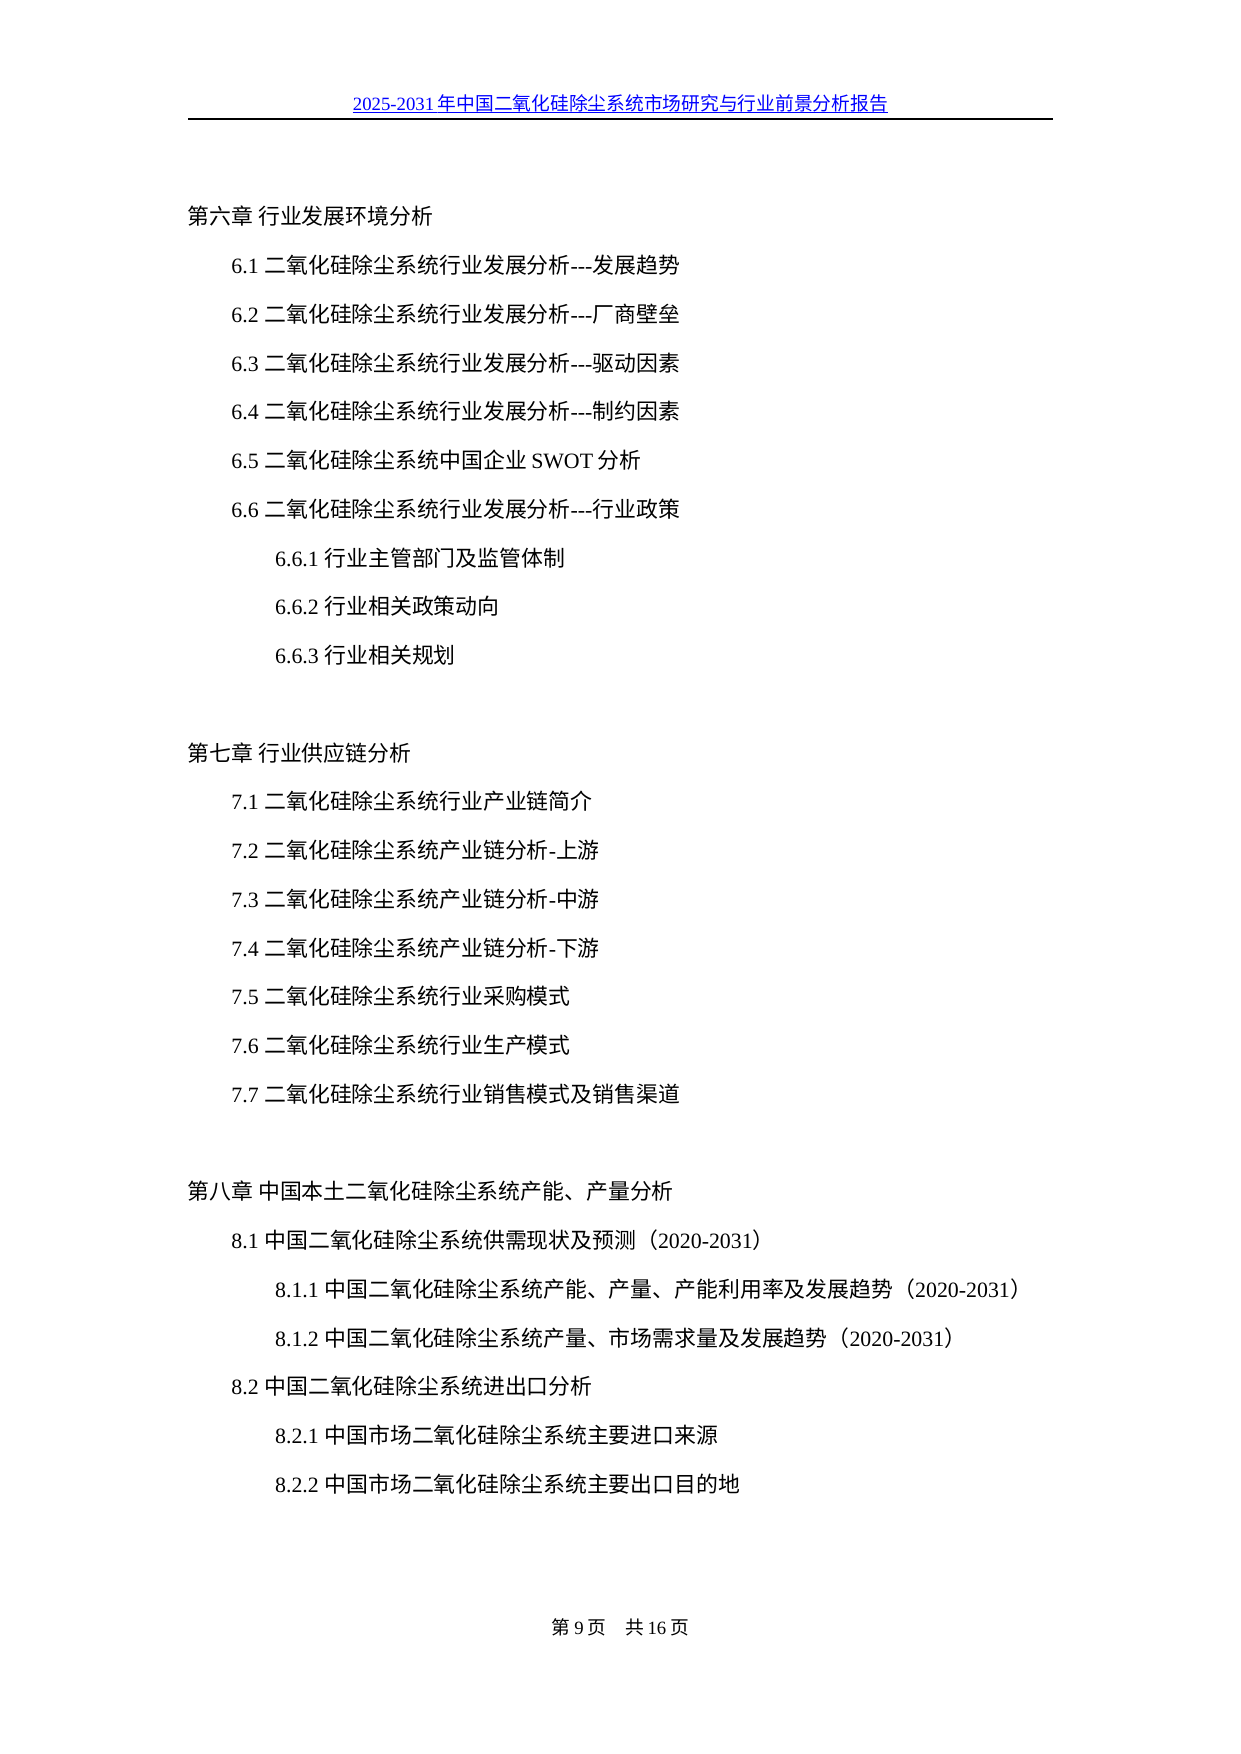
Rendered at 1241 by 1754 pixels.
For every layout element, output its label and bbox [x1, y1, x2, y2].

text [187, 150, 1053, 1499]
